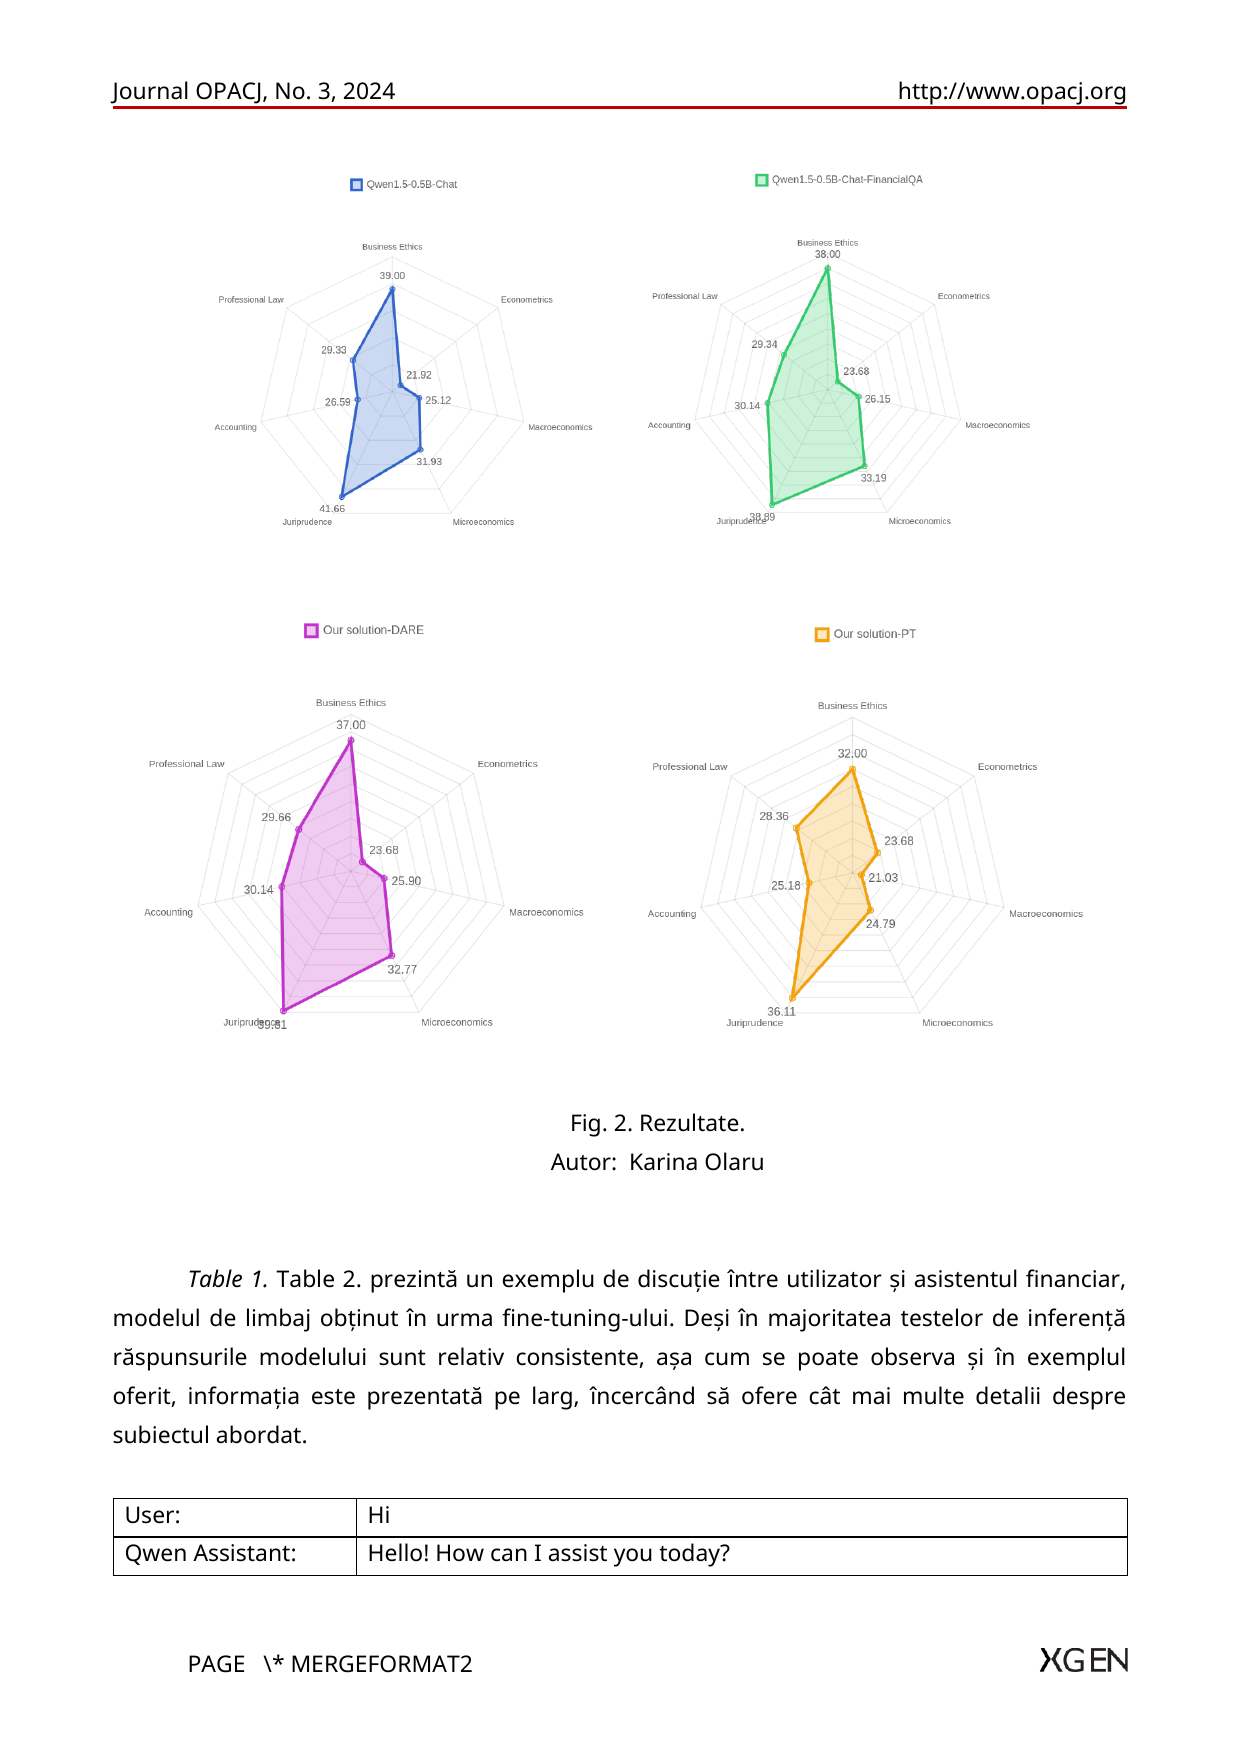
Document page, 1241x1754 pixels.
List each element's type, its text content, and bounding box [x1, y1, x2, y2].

picture [187, 150, 1059, 588]
table_cell Hello! How can I assist you today? [357, 1538, 1127, 1575]
picture [1039, 1648, 1128, 1672]
table_header Hi [357, 1499, 1127, 1536]
text Fig. 2. Rezultate. [112, 1107, 1128, 1138]
table_header User: [114, 1499, 356, 1536]
text Autor: Karina Olaru [112, 1146, 1128, 1177]
picture [112, 595, 1116, 1099]
text Table 1. prezintă un exemplu de discuție între utilizator și asistentul financiar, modelul de limbaj obținut în urma fine-tuning-ului. Deși în majoritatea testelor de inferență răspunsurile modelului sunt relativ consistente, așa cum se poate observa și în exemplul oferit, informația este prezentată pe larg, încercând să ofere cât mai multe detalii despre subiectul abordat. [112, 1263, 1128, 1451]
table_cell Qwen Assistant: [114, 1538, 356, 1575]
